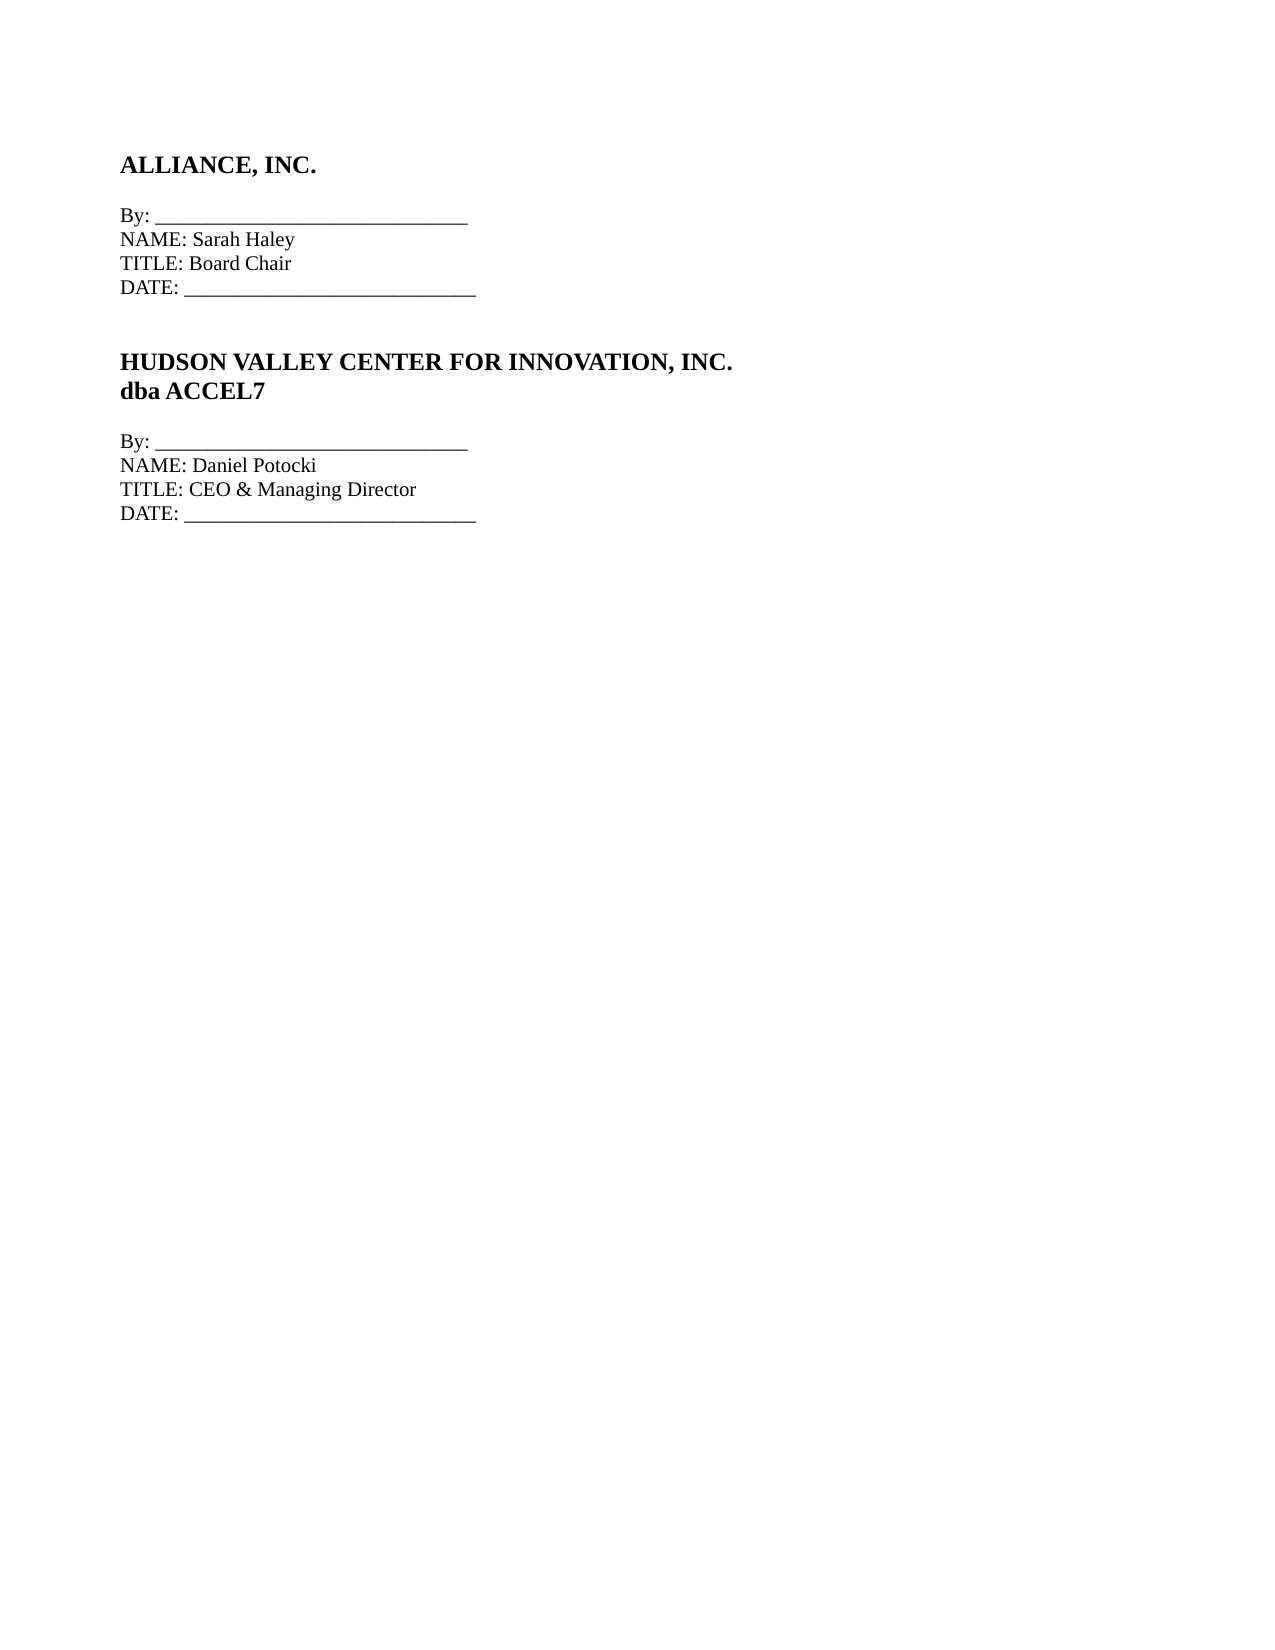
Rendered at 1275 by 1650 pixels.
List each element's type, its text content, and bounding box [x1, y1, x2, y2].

text NAME: Sarah Haley [120, 227, 1155, 251]
text DATE: ____________________________ [120, 275, 1155, 299]
text TITLE: Board Chair [120, 251, 1155, 275]
text NAME: Daniel Potocki [120, 453, 1155, 477]
text DATE: ____________________________ [120, 501, 1155, 525]
text By: ______________________________ [120, 429, 1155, 453]
text dba ACCEL7 [120, 376, 1104, 405]
text ALLIANCE, INC. [120, 150, 1155, 179]
text TITLE: CEO & Managing Director [120, 477, 1155, 501]
text HUDSON VALLEY CENTER FOR INNOVATION, INC. [120, 347, 1104, 376]
text By: ______________________________ [120, 203, 1155, 227]
